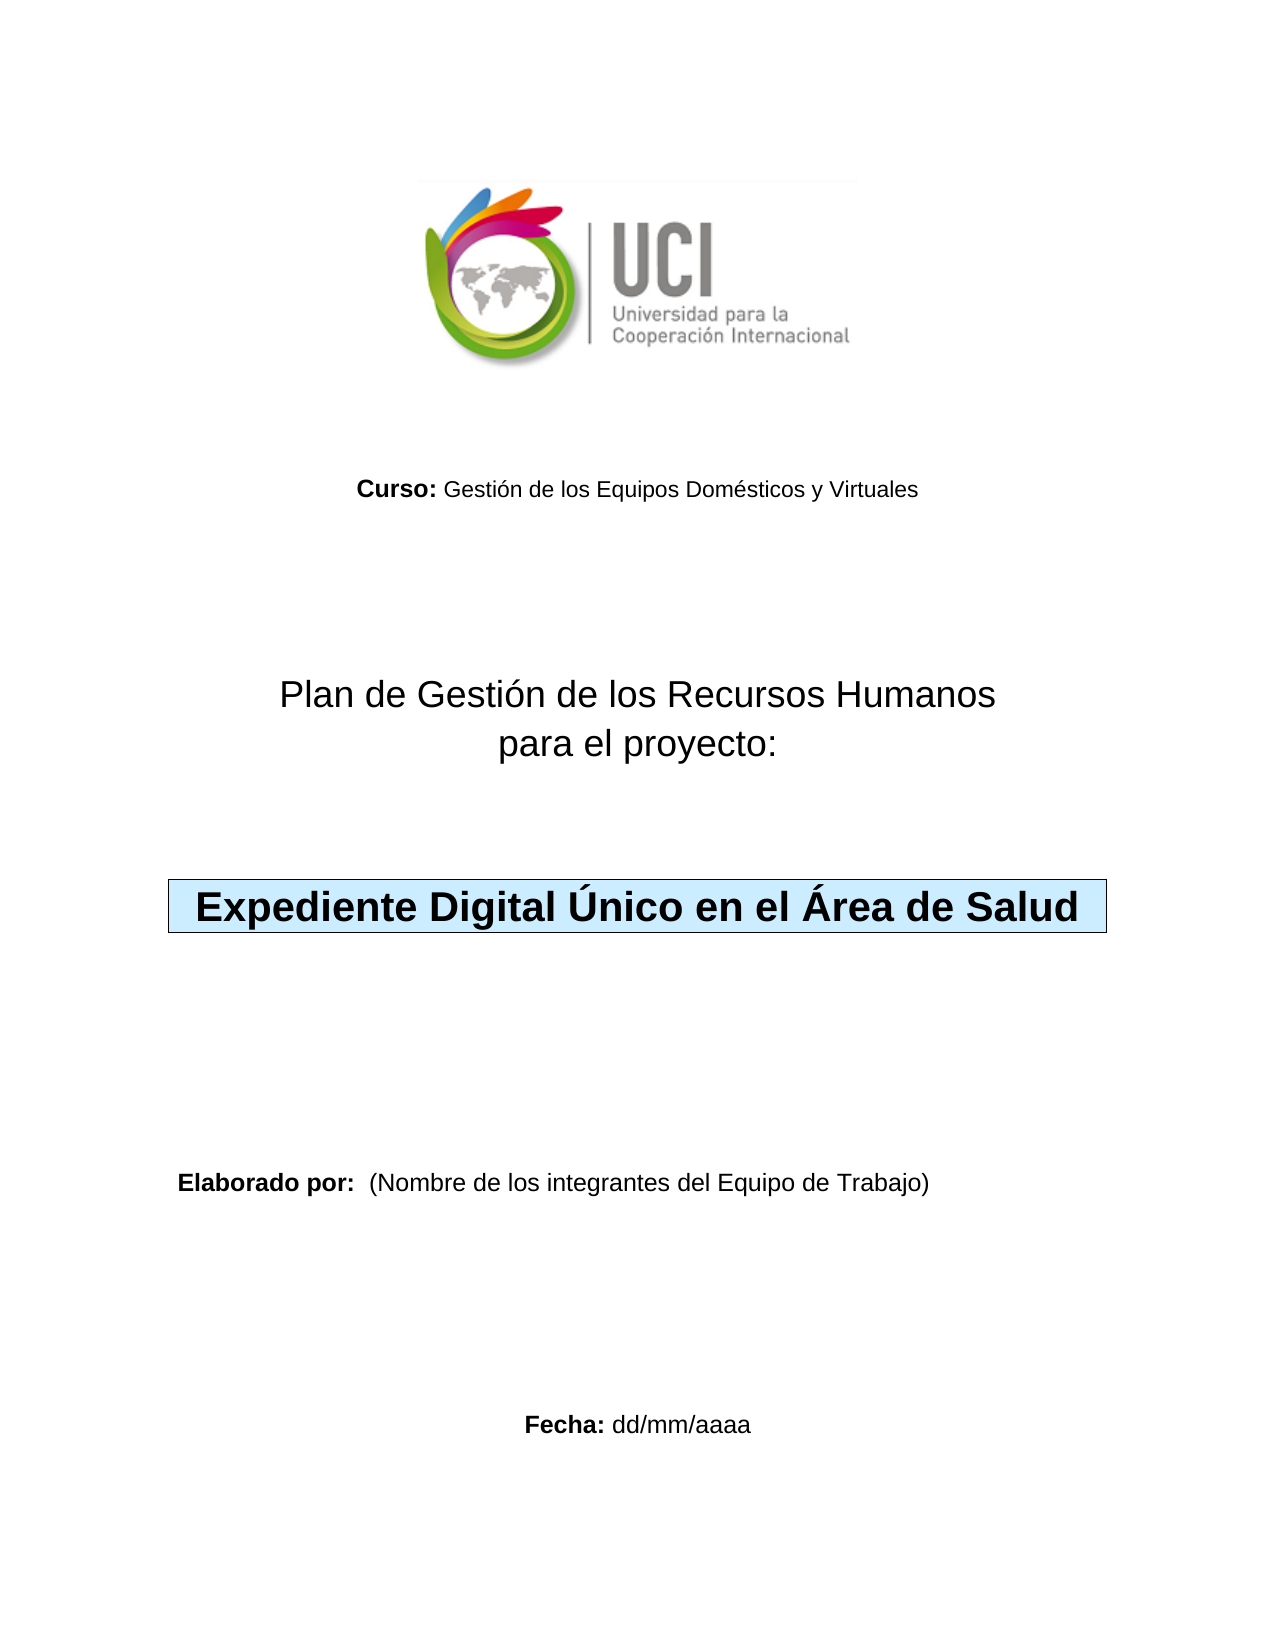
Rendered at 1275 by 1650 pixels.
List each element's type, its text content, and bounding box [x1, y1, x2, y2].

text Elaborado por: (Nombre de los integrantes del Equipo de Trabajo) [177, 1168, 1098, 1196]
subtitle Fecha: dd/mm/aaaa [177, 1410, 1098, 1439]
text Curso: Gestión de los Equipos Domésticos y Virtuales [177, 474, 1098, 503]
picture [417, 179, 858, 370]
text Expediente Digital Único en el Área de Salud [169, 880, 1106, 932]
text Plan de Gestión de los Recursos Humanos [177, 672, 1098, 715]
text para el proyecto: [177, 721, 1098, 764]
